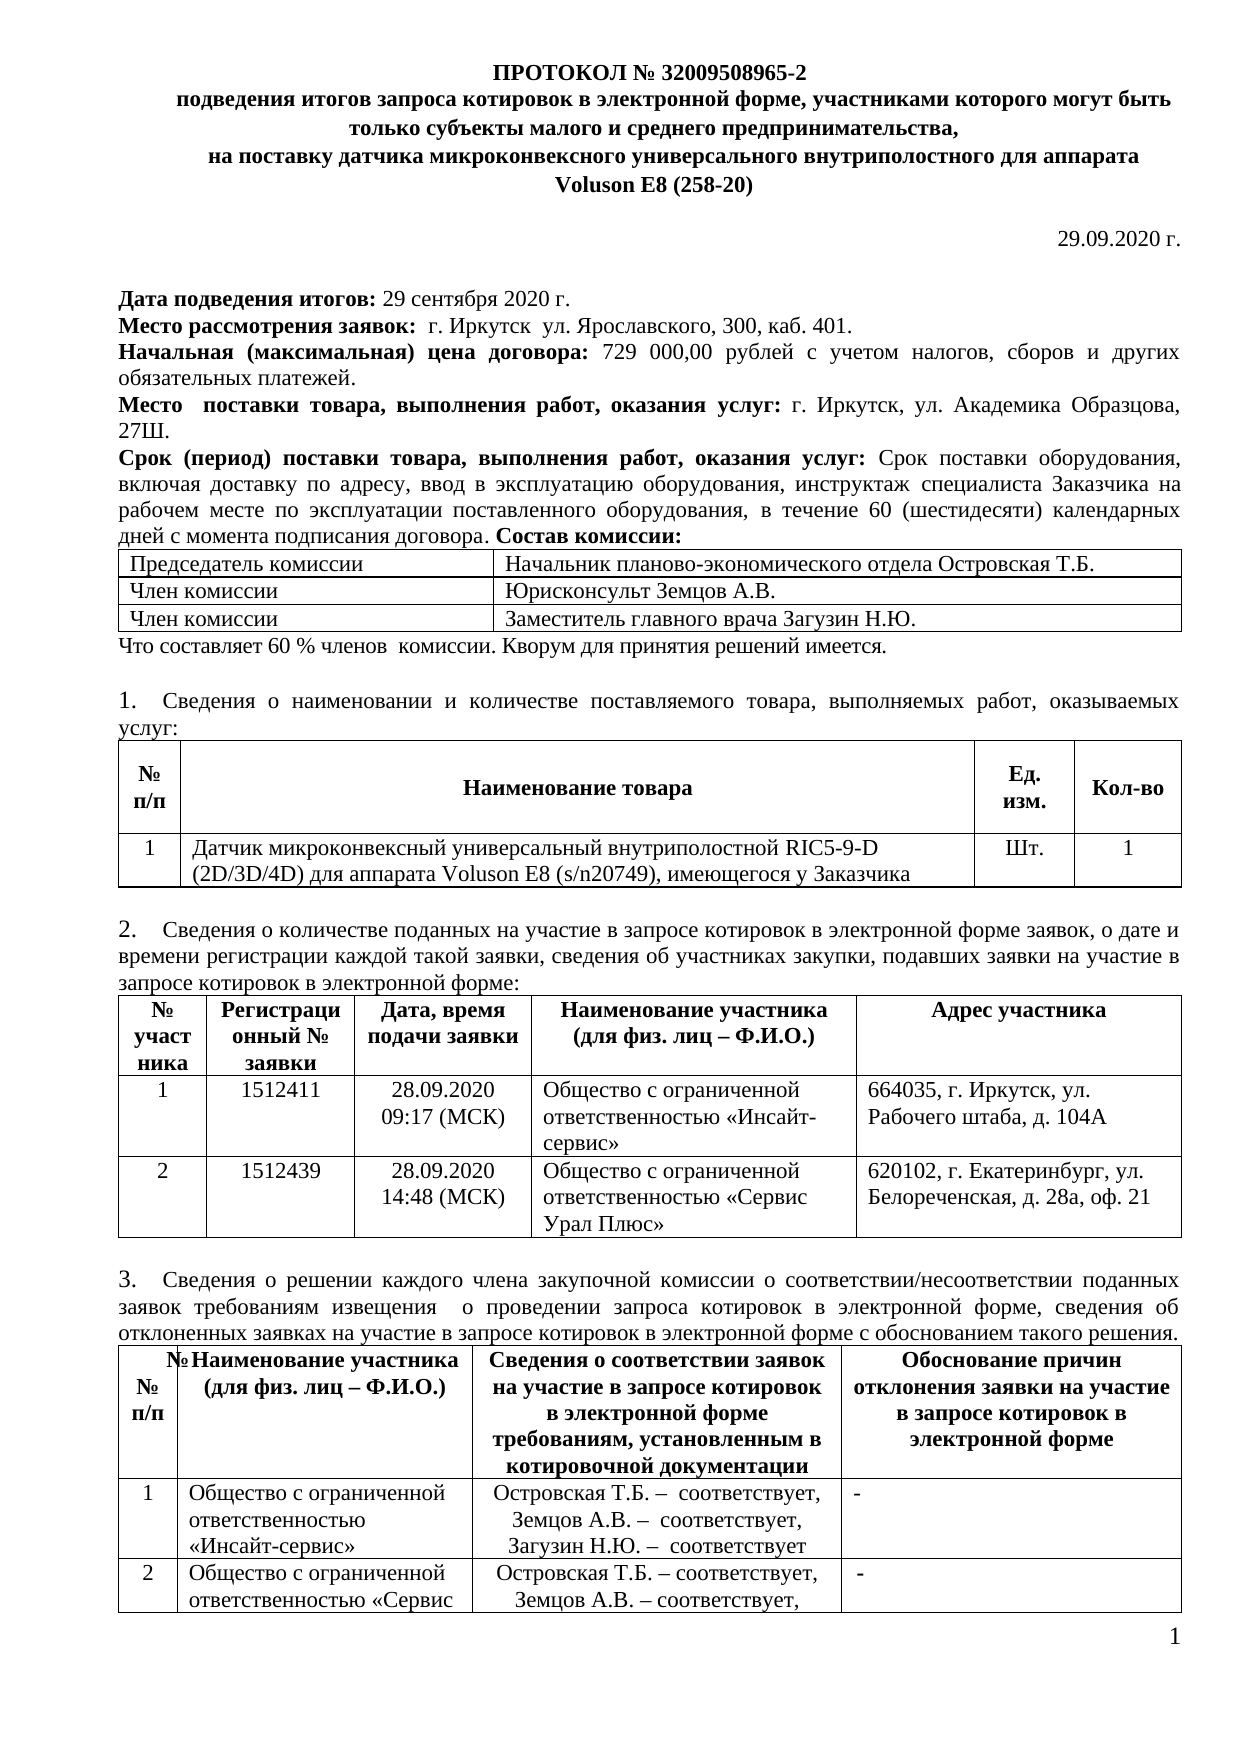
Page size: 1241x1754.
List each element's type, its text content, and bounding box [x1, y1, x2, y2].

table_cell Член комиссии [119, 578, 493, 604]
text подведения итогов запроса котировок в электронной форме, участниками которого могут быть только субъекты малого и среднего предпринимательства, [126, 85, 1181, 140]
table_cell 2 [119, 1559, 177, 1612]
table_header № п/п [119, 741, 180, 833]
text Место рассмотрения заявок: г. Иркутск ул. Ярославского, 300, каб. 401. [118, 312, 1181, 338]
table_cell Общество с ограниченной ответственностью «Сервис Урал Плюс» [532, 1157, 856, 1237]
list Сведения о наименовании и количестве поставляемого товара, выполняемых работ, оказываемых услуг: [118, 685, 1181, 740]
table_cell Островская Т.Б. – соответствует, Земцов А.В. – соответствует, Загузин Н.Ю. – соответствует [473, 1479, 841, 1558]
table_header Наименование участника (для физ. лиц – Ф.И.О.) [178, 1346, 472, 1478]
table_cell Член комиссии [119, 605, 493, 631]
table_header Председатель комиссии [119, 550, 493, 576]
table_header Дата, время подачи заявки [355, 996, 531, 1075]
text Дата подведения итогов: 29 сентября 2020 г. [118, 285, 1181, 312]
table_cell 1512411 [207, 1076, 354, 1156]
text Место поставки товара, выполнения работ, оказания услуг: г. Иркутск, ул. Академика Образцова, 27Ш. [118, 391, 1181, 443]
title 29.09.2020 г. [118, 226, 1181, 252]
table_header Сведения о соответствии заявок на участие в запросе котировок в электронной форме требованиям, установленным в котировочной документации [473, 1346, 841, 1478]
table_cell 1 [1075, 834, 1181, 886]
table_cell Общество с ограниченной ответственностью «Инсайт-сервис» [178, 1479, 472, 1558]
table_header № участника [119, 996, 206, 1075]
table_header №№ п/п [119, 1346, 177, 1478]
list Сведения о количестве поданных на участие в запросе котировок в электронной форме заявок, о дате и времени регистрации каждой такой заявки, сведения об участниках закупки, подавших заявки на участие в запросе котировок в электронной форме: [118, 914, 1181, 995]
table_header Регистрационный № заявки [207, 996, 354, 1075]
table_cell 620102, г. Екатеринбург, ул. Белореченская, д. 28а, оф. 21 [857, 1157, 1181, 1237]
list Сведения о решении каждого члена закупочной комиссии о соответствии/несоответствии поданных заявок требованиям извещения о проведении запроса котировок в электронной форме, сведения об отклоненных заявках на участие в запросе котировок в электронной форме с обоснованием такого решения. [118, 1264, 1181, 1345]
table_header Ед. изм. [975, 741, 1074, 833]
table_cell 664035, г. Иркутск, ул. Рабочего штаба, д. 104А [857, 1076, 1181, 1156]
table_header Наименование товара [181, 741, 974, 833]
table_cell 1 [119, 1076, 206, 1156]
table_cell Датчик микроконвексный универсальный внутриполостной RIC5-9-D (2D/3D/4D) для аппарата Voluson E8 (s/n20749), имеющегося у Заказчика [181, 834, 974, 886]
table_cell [473, 1559, 841, 1612]
title ПРОТОКОЛ № 32009508965-2 [118, 59, 1181, 85]
table_header Начальник планово-экономического отдела Островская Т.Б. [494, 550, 1181, 576]
table_cell 1 [119, 834, 180, 886]
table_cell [178, 1559, 472, 1612]
table_cell 1 [119, 1479, 177, 1558]
table_cell - [842, 1479, 1181, 1558]
table_cell 1512439 [207, 1157, 354, 1237]
text Срок (период) поставки товара, выполнения работ, оказания услуг: Срок поставки оборудования, включая доставку по адресу, ввод в эксплуатацию оборудования, инструктаж специалиста Заказчика на рабочем месте по эксплуатации поставленного оборудования, в течение 60 (шестидесяти) календарных дней с момента подписания договора. Состав комиссии: [118, 443, 1181, 549]
table_header Обоснование причин отклонения заявки на участие в запросе котировок в электронной форме [842, 1346, 1181, 1478]
table_cell Общество с ограниченной ответственностью «Инсайт-сервис» [532, 1076, 856, 1156]
table_header Кол-во [1075, 741, 1181, 833]
text Что составляет 60 % членов комиссии. Кворум для принятия решений имеется. [118, 632, 1181, 658]
table_cell Заместитель главного врача Загузин Н.Ю. [494, 605, 1181, 631]
text Начальная (максимальная) цена договора: 729 000,00 рублей с учетом налогов, сборов и других обязательных платежей. [118, 338, 1181, 391]
table_cell Шт. [975, 834, 1074, 886]
text на поставку датчика микроконвексного универсального внутриполостного для аппарата Voluson E8 (258-20) [126, 142, 1181, 197]
table_cell Юрисконсульт Земцов А.В. [494, 578, 1181, 604]
table_cell 28.09.2020 09:17 (МСК) [355, 1076, 531, 1156]
table_header Наименование участника (для физ. лиц – Ф.И.О.) [532, 996, 856, 1075]
table_cell 28.09.2020 14:48 (МСК) [355, 1157, 531, 1237]
table_header Адрес участника [857, 996, 1181, 1075]
table_cell - [842, 1559, 1181, 1612]
table_cell 2 [119, 1157, 206, 1237]
